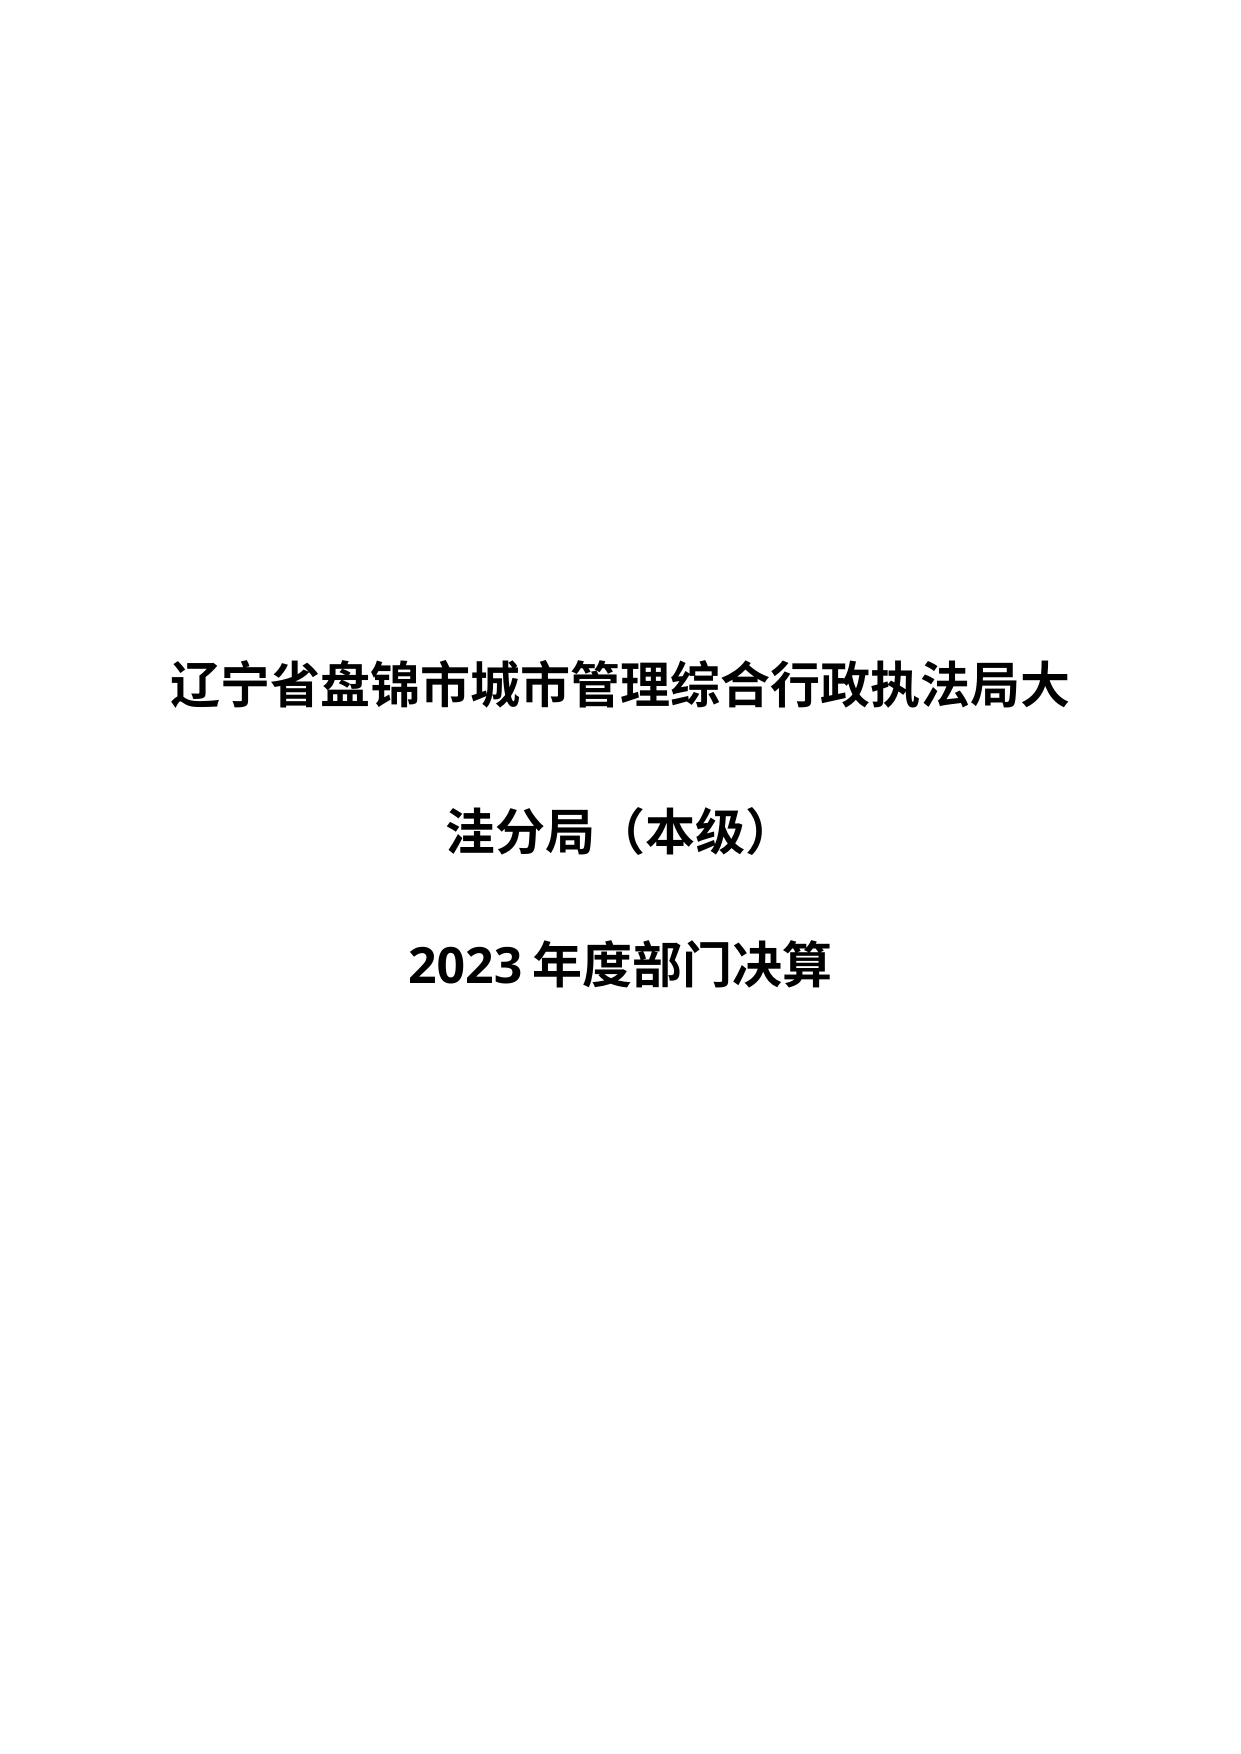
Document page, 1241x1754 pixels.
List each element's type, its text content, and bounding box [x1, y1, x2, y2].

text 2023年度部门决算 [148, 913, 1093, 1011]
text 辽宁省盘锦市城市管理综合行政执法局大洼分局（本级） [148, 633, 1093, 877]
